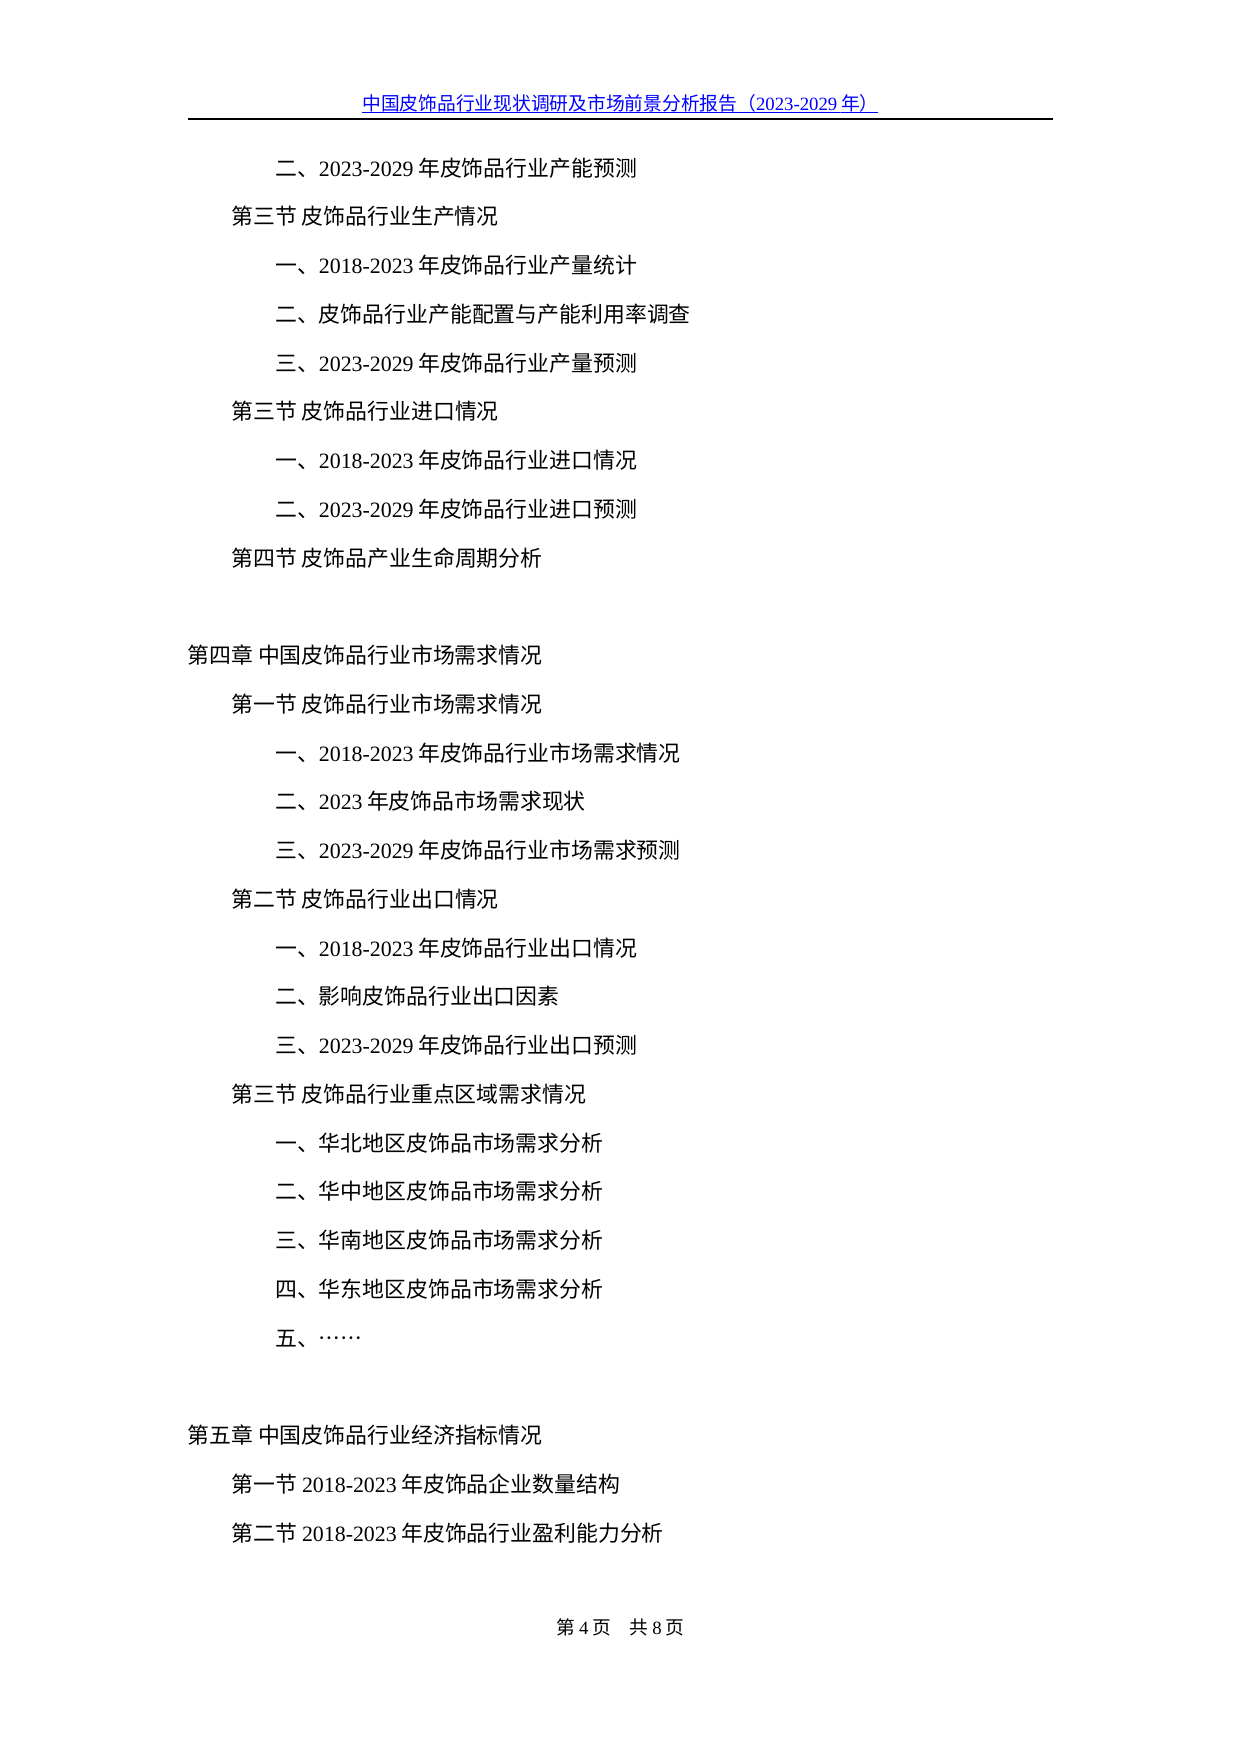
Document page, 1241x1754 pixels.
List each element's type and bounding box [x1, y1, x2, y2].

text [187, 150, 1053, 1548]
